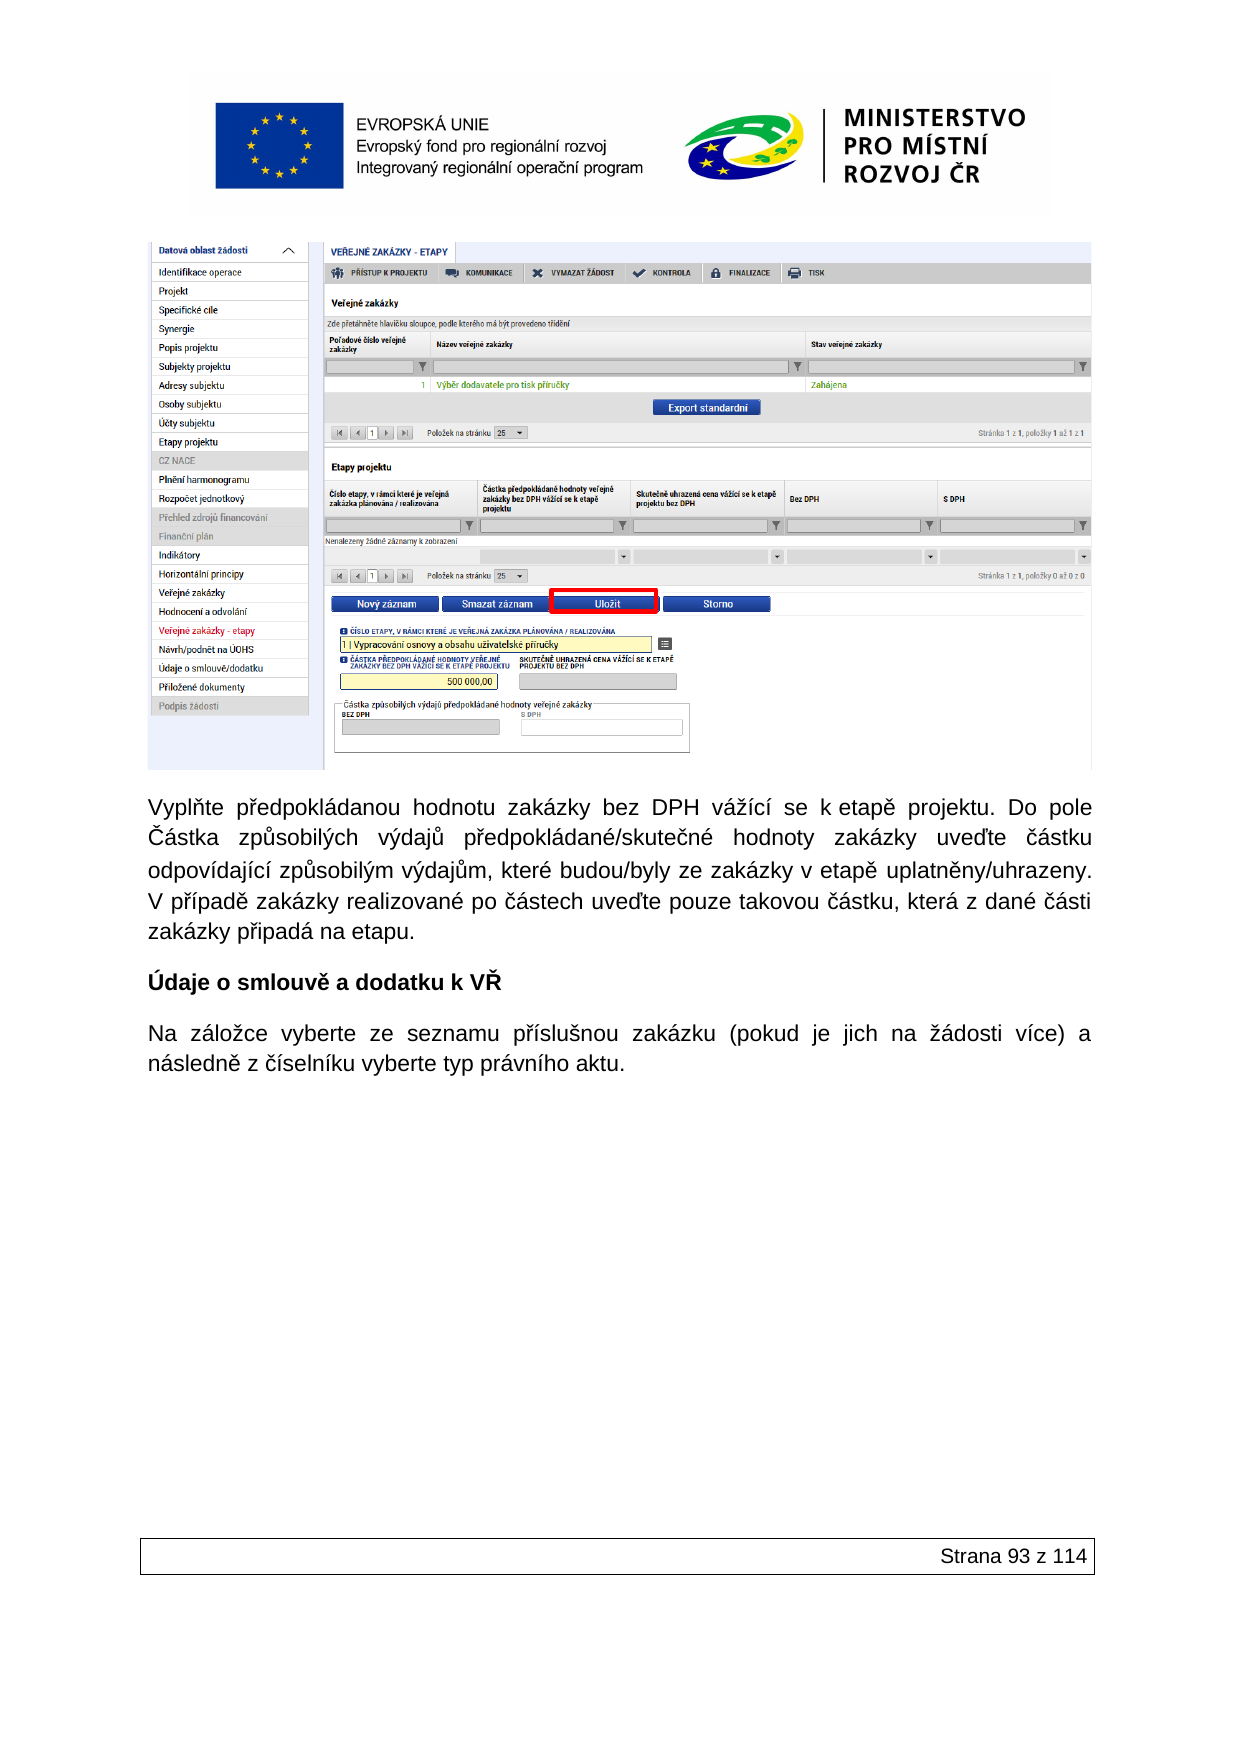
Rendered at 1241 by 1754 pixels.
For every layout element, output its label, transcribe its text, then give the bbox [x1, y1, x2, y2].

text Vyplňte předpokládanou hodnotu zakázky bez DPH vážící se k etapě projektu. Do pole Částka způsobilých výdajů předpokládané/skutečné hodnoty zakázky uveďte částku odpovídající způsobilým výdajům, které budou/byly ze zakázky v etapě uplatněny/uhrazeny. V případě zakázky realizované po částech uveďte pouze takovou částku, která z dané části zakázky připadá na etapu. [148, 794, 1093, 944]
text Na záložce vyberte ze seznamu příslušnou zakázku (pokud je jich na žádosti více) a následně z číselníku vyberte typ právního aktu. [148, 1020, 1093, 1076]
text Údaje o smlouvě a dodatku k VŘ [148, 969, 1093, 995]
picture [187, 73, 1053, 217]
picture [147, 242, 1092, 770]
